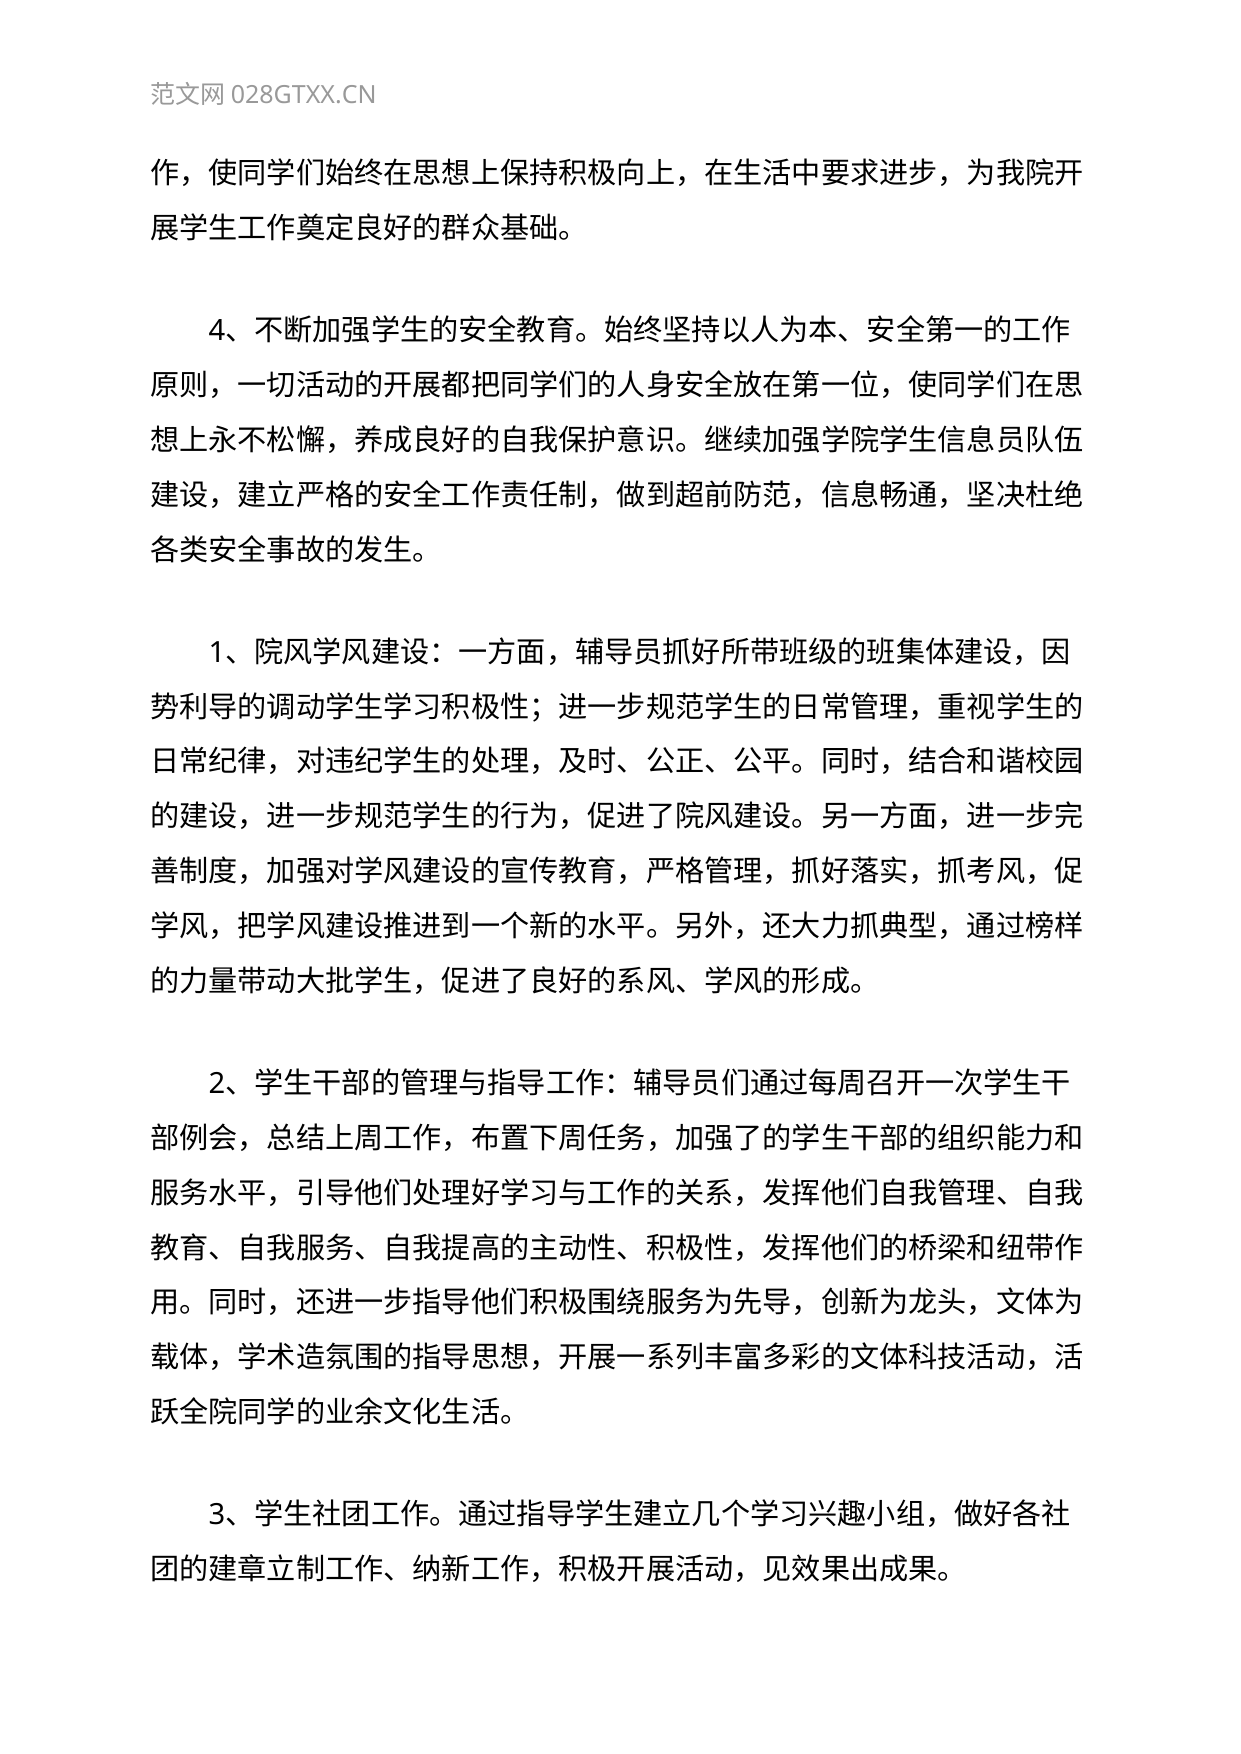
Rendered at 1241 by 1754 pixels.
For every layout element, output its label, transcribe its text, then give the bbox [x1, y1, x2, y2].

text 1、院风学风建设：一方面，辅导员抓好所带班级的班集体建设，因势利导的调动学生学习积极性；进一步规范学生的日常管理，重视学生的日常纪律，对违纪学生的处理，及时、公正、公平。同时，结合和谐校园的建设，进一步规范学生的行为，促进了院风建设。另一方面，进一步完善制度，加强对学风建设的宣传教育，严格管理，抓好落实，抓考风，促学风，把学风建设推进到一个新的水平。另外，还大力抓典型，通过榜样的力量带动大批学生，促进了良好的系风、学风的形成。 [150, 628, 1090, 1000]
text 4、不断加强学生的安全教育。始终坚持以人为本、安全第一的工作原则，一切活动的开展都把同学们的人身安全放在第一位，使同学们在思想上永不松懈，养成良好的自我保护意识。继续加强学院学生信息员队伍建设，建立严格的安全工作责任制，做到超前防范，信息畅通，坚决杜绝各类安全事故的发生。 [150, 307, 1090, 569]
text 3、学生社团工作。通过指导学生建立几个学习兴趣小组，做好各社团的建章立制工作、纳新工作，积极开展活动，见效果出成果。 [150, 1491, 1090, 1588]
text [150, 150, 1090, 247]
text 2、学生干部的管理与指导工作：辅导员们通过每周召开一次学生干部例会，总结上周工作，布置下周任务，加强了的学生干部的组织能力和服务水平，引导他们处理好学习与工作的关系，发挥他们自我管理、自我教育、自我服务、自我提高的主动性、积极性，发挥他们的桥梁和纽带作用。同时，还进一步指导他们积极围绕服务为先导，创新为龙头，文体为载体，学术造氛围的指导思想，开展一系列丰富多彩的文体科技活动，活跃全院同学的业余文化生活。 [150, 1059, 1090, 1431]
